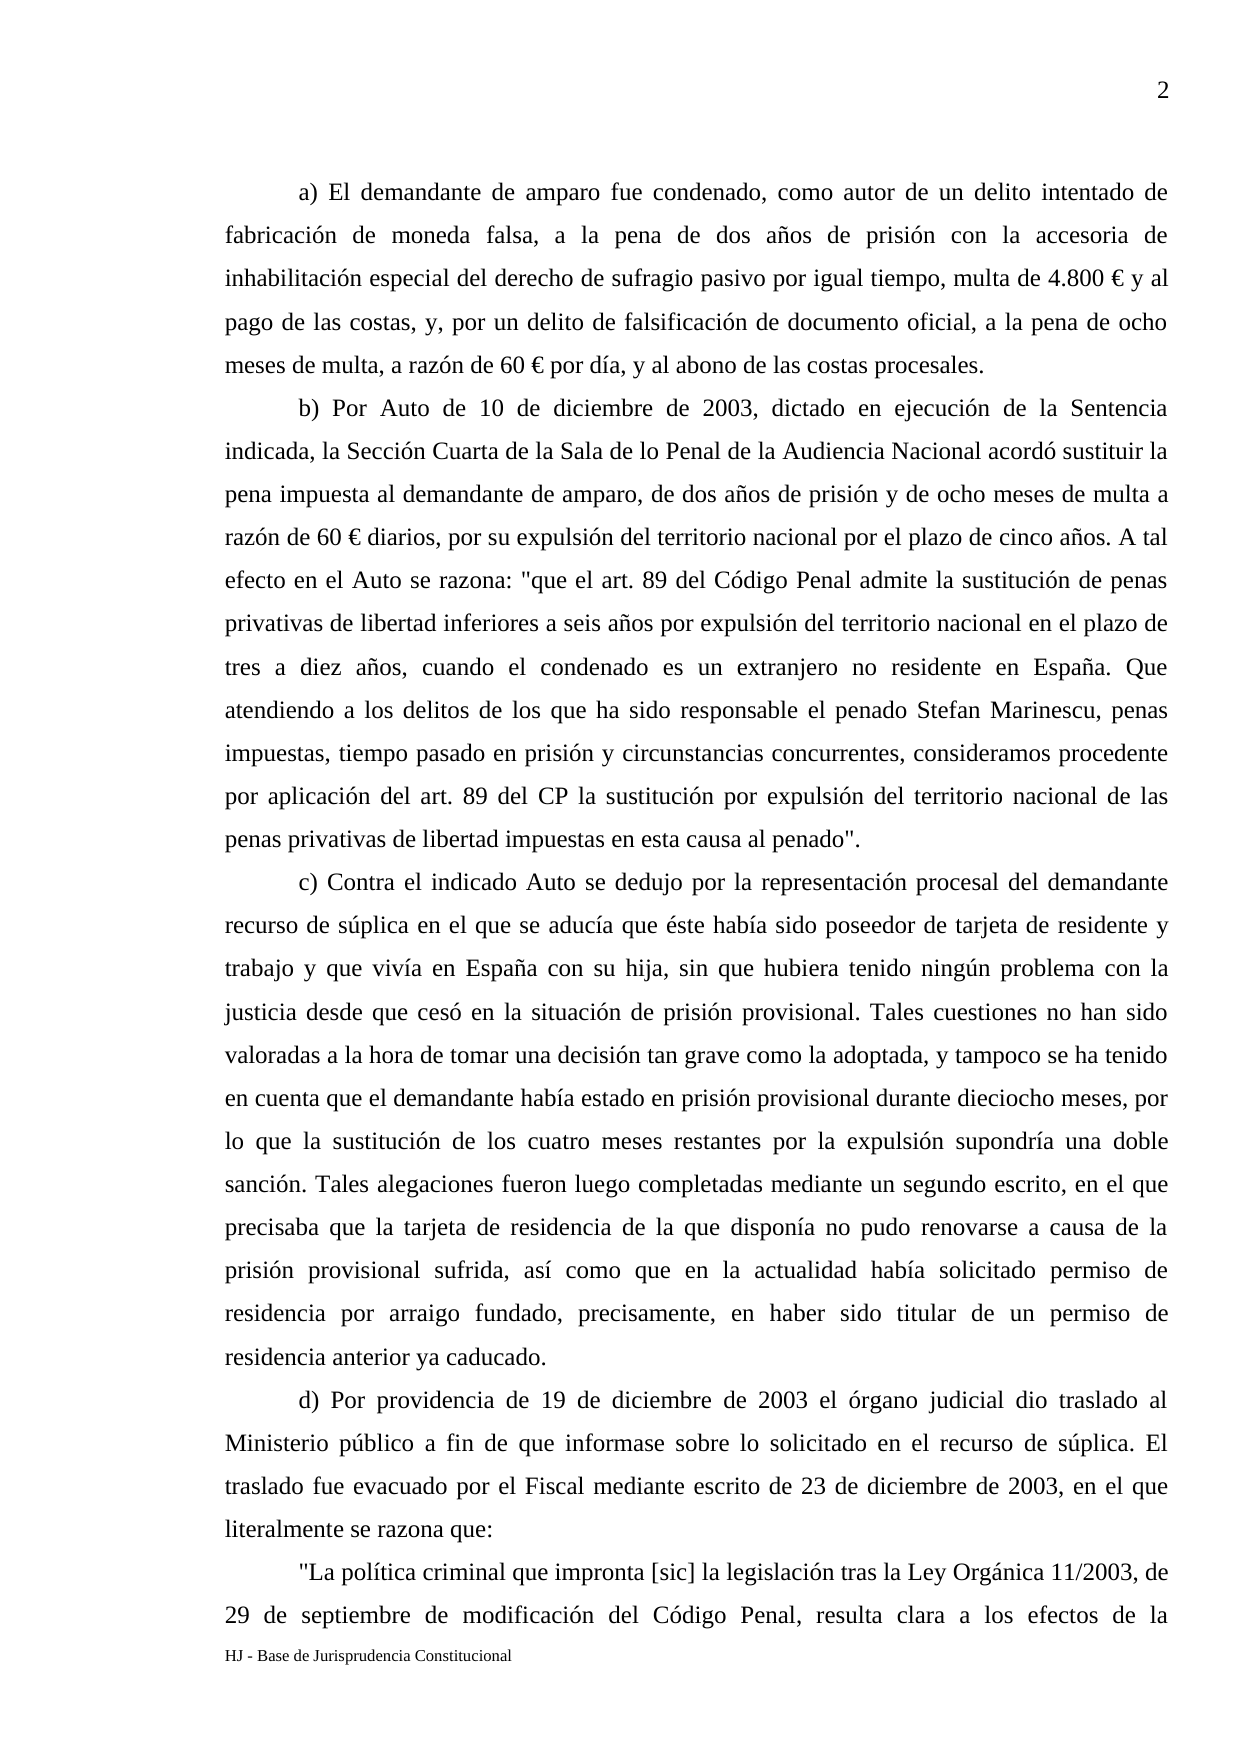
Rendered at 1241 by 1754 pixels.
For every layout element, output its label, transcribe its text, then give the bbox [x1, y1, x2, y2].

text c) Contra el indicado Auto se dedujo por la representación procesal del demandante recurso de súplica en el que se aducía que éste había sido poseedor de tarjeta de residente y trabajo y que vivía en España con su hija, sin que hubiera tenido ningún problema con la justicia desde que cesó en la situación de prisión provisional. Tales cuestiones no han sido valoradas a la hora de tomar una decisión tan grave como la adoptada, y tampoco se ha tenido en cuenta que el demandante había estado en prisión provisional durante dieciocho meses, por lo que la sustitución de los cuatro meses restantes por la expulsión supondría una doble sanción. Tales alegaciones fueron luego completadas mediante un segundo escrito, en el que precisaba que la tarjeta de residencia de la que disponía no pudo renovarse a causa de la prisión provisional sufrida, así como que en la actualidad había solicitado permiso de residencia por arraigo fundado, precisamente, en haber sido titular de un permiso de residencia anterior ya caducado. [224, 867, 1169, 1370]
text a) El demandante de amparo fue condenado, como autor de un delito intentado de fabricación de moneda falsa, a la pena de dos años de prisión con la accesoria de inhabilitación especial del derecho de sufragio pasivo por igual tiempo, multa de 4.800 € y al pago de las costas, y, por un delito de falsificación de documento oficial, a la pena de ocho meses de multa, a razón de 60 € por día, y al abono de las costas procesales. [224, 177, 1169, 378]
text b) Por Auto de 10 de diciembre de 2003, dictado en ejecución de la Sentencia indicada, la Sección Cuarta de la Sala de lo Penal de la Audiencia Nacional acordó sustituir la pena impuesta al demandante de amparo, de dos años de prisión y de ocho meses de multa a razón de 60 € diarios, por su expulsión del territorio nacional por el plazo de cinco años. A tal efecto en el Auto se razona: "que el art. 89 del Código Penal admite la sustitución de penas privativas de libertad inferiores a seis años por expulsión del territorio nacional en el plazo de tres a diez años, cuando el condenado es un extranjero no residente en España. Que atendiendo a los delitos de los que ha sido responsable el penado Stefan Marinescu, penas impuestas, tiempo pasado en prisión y circunstancias concurrentes, consideramos procedente por aplicación del art. 89 del CP la sustitución por expulsión del territorio nacional de las penas privativas de libertad impuestas en esta causa al penado". [224, 393, 1169, 853]
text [224, 1557, 1169, 1629]
text d) Por providencia de 19 de diciembre de 2003 el órgano judicial dio traslado al Ministerio público a fin de que informase sobre lo solicitado en el recurso de súplica. El traslado fue evacuado por el Fiscal mediante escrito de 23 de diciembre de 2003, en el que literalmente se razona que: [224, 1385, 1169, 1543]
